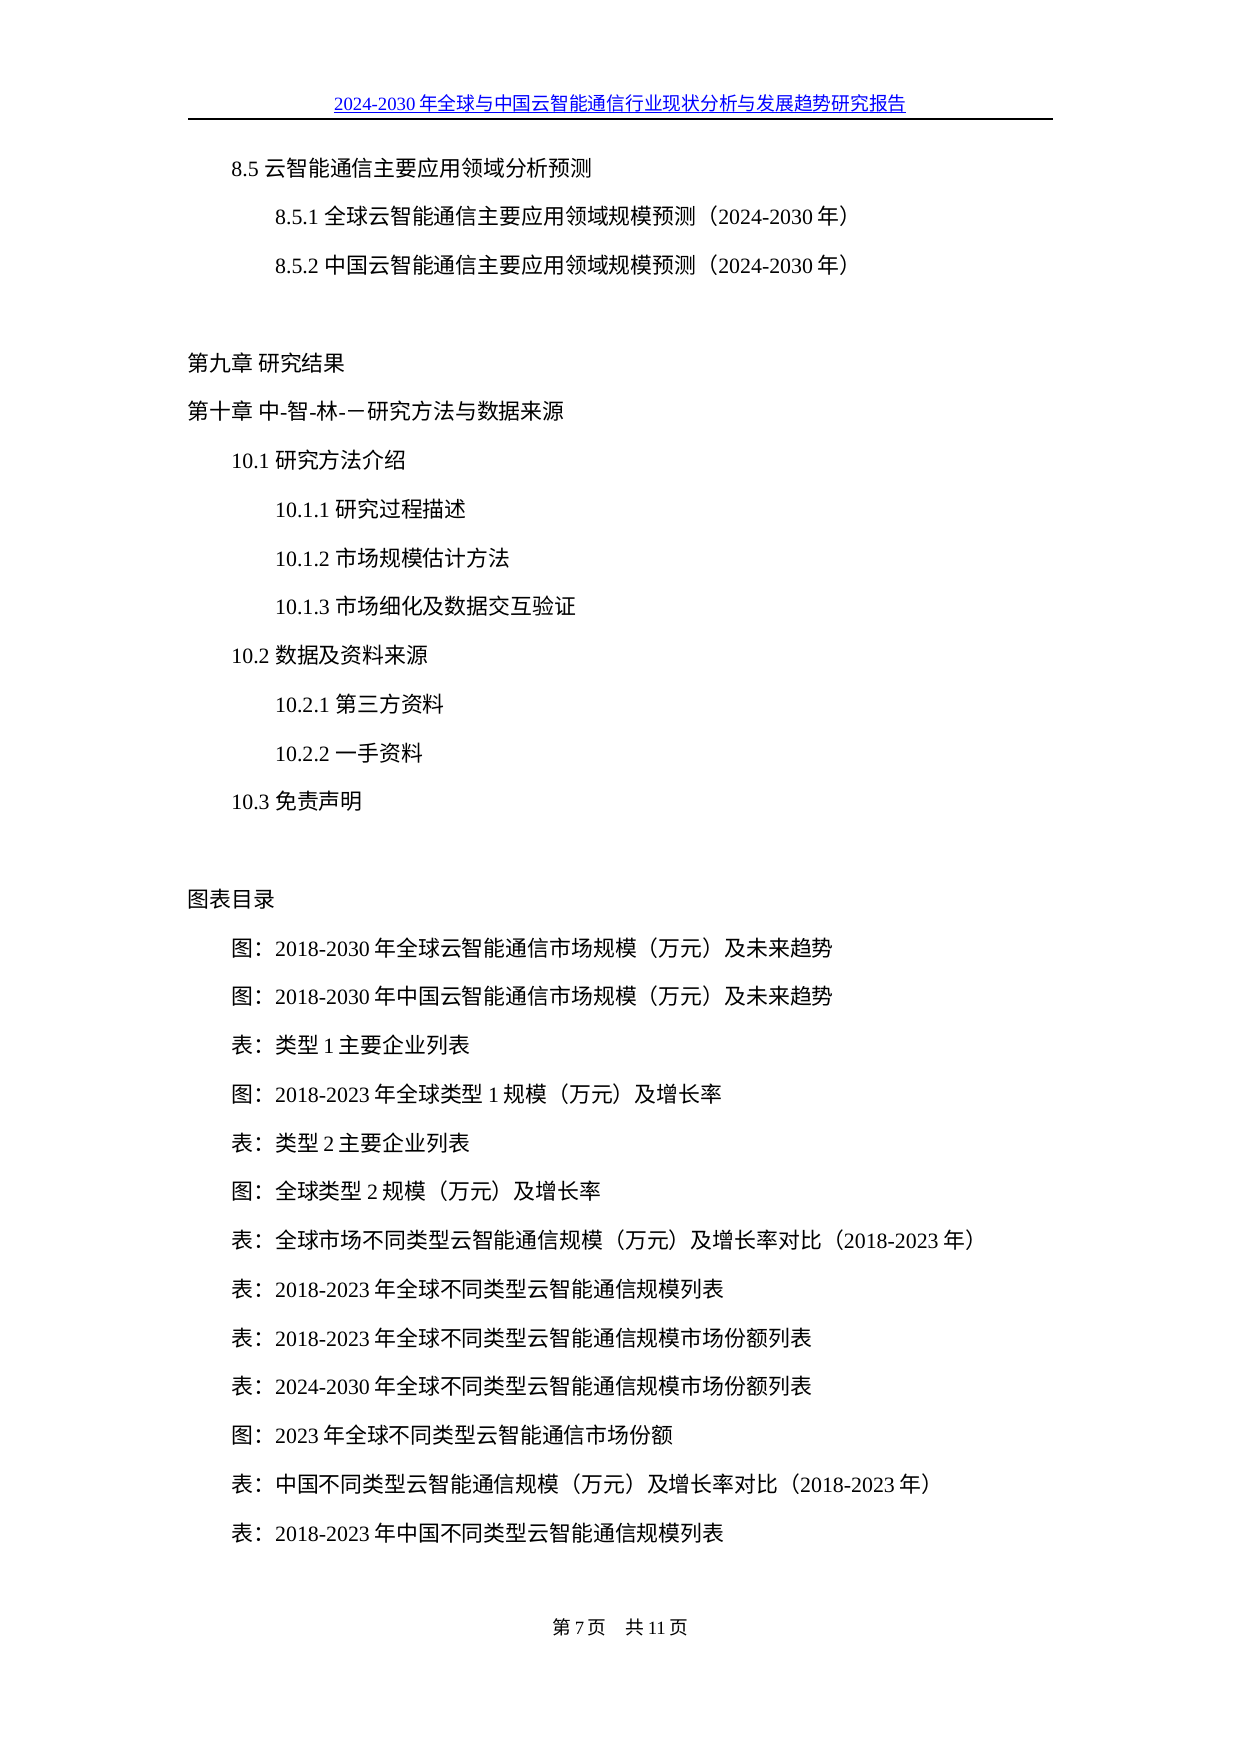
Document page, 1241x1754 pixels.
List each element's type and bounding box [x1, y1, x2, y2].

text [187, 150, 1053, 1548]
